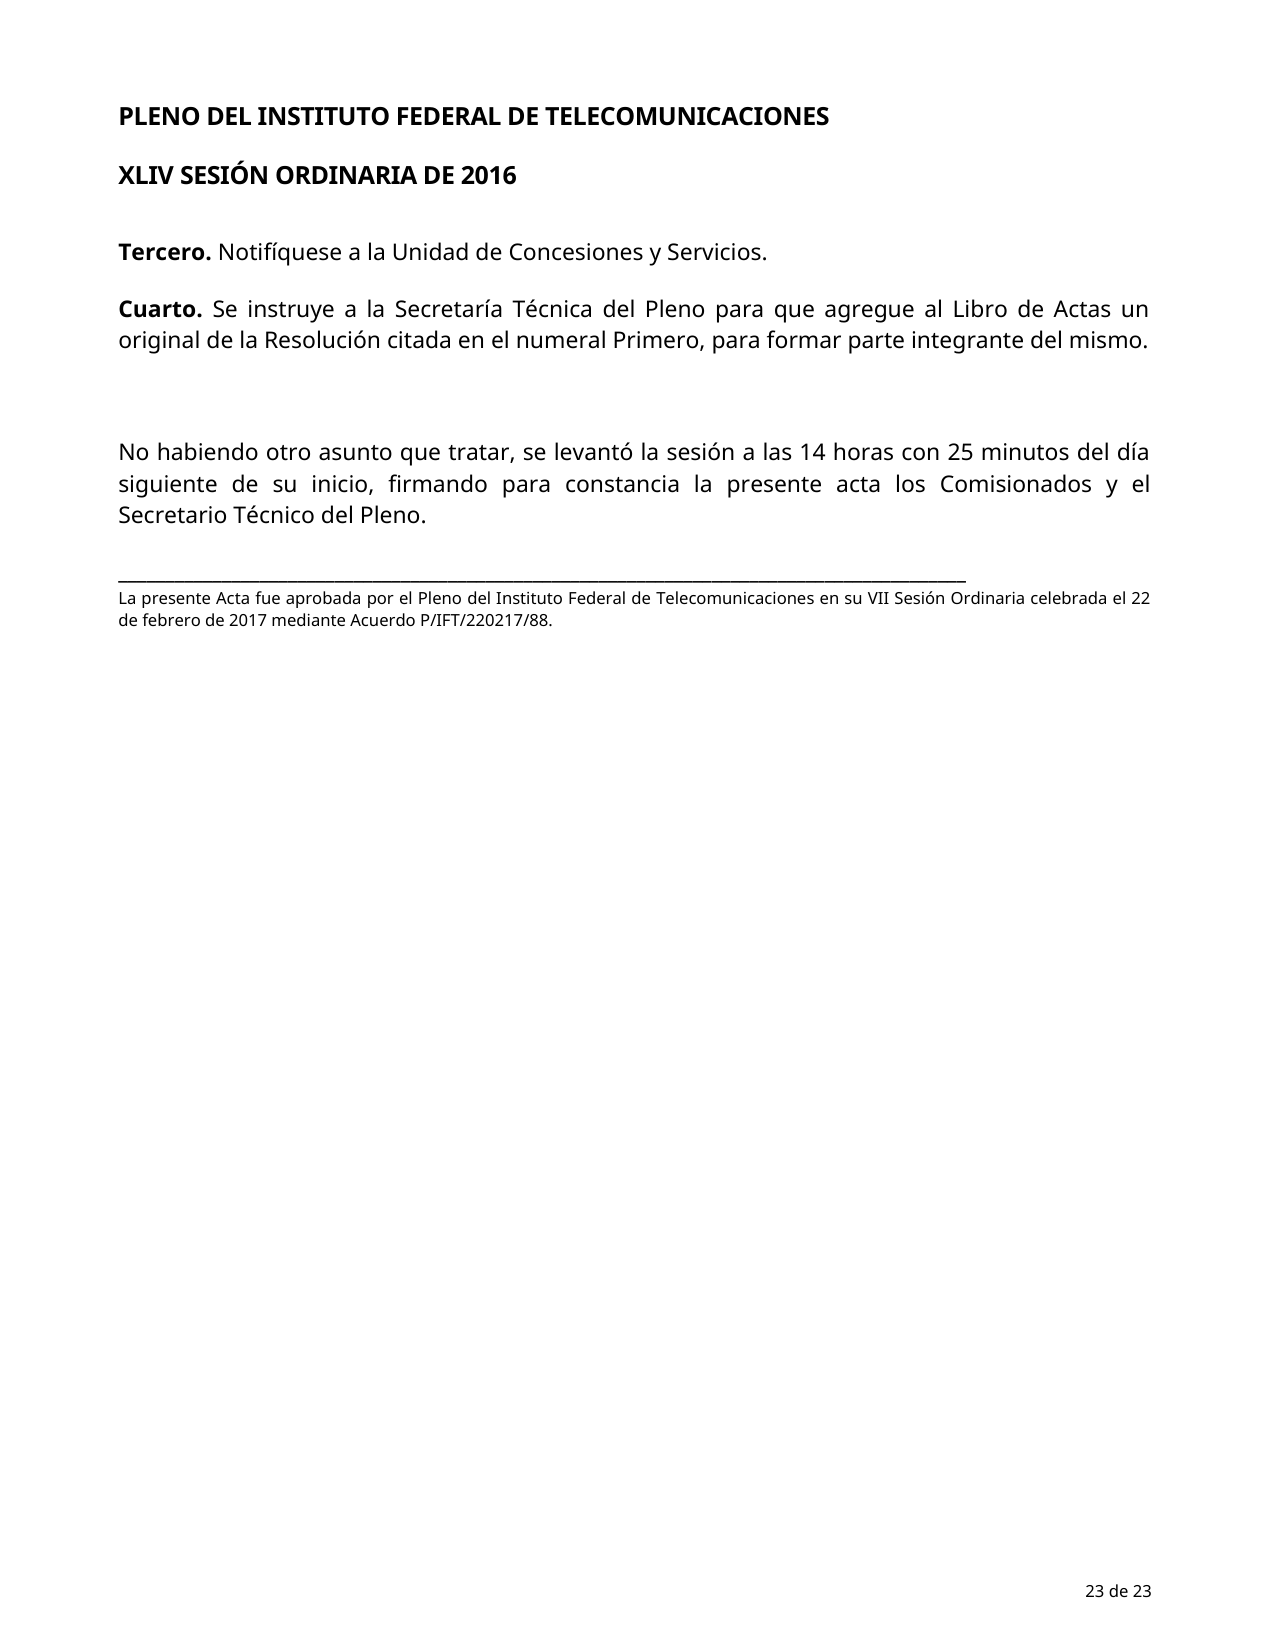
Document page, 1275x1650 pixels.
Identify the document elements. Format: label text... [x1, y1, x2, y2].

text Tercero. Notifíquese a la Unidad de Concesiones y Servicios. [118, 236, 1152, 267]
text No habiendo otro asunto que tratar, se levantó la sesión a las 14 horas con 25 minutos del día siguiente de su inicio, firmando para constancia la presente acta los Comisionados y el Secretario Técnico del Pleno. [118, 436, 1152, 530]
text __________________________________________________________________________________________ [118, 555, 1152, 586]
text Cuarto. Se instruye a la Secretaría Técnica del Pleno para que agregue al Libro de Actas un original de la Resolución citada en el numeral Primero, para formar parte integrante del mismo. [118, 292, 1152, 355]
text La presente Acta fue aprobada por el Pleno del Instituto Federal de Telecomunicaciones en su VII Sesión Ordinaria celebrada el 22 de febrero de 2017 mediante Acuerdo P/IFT/220217/88. [118, 586, 1152, 632]
